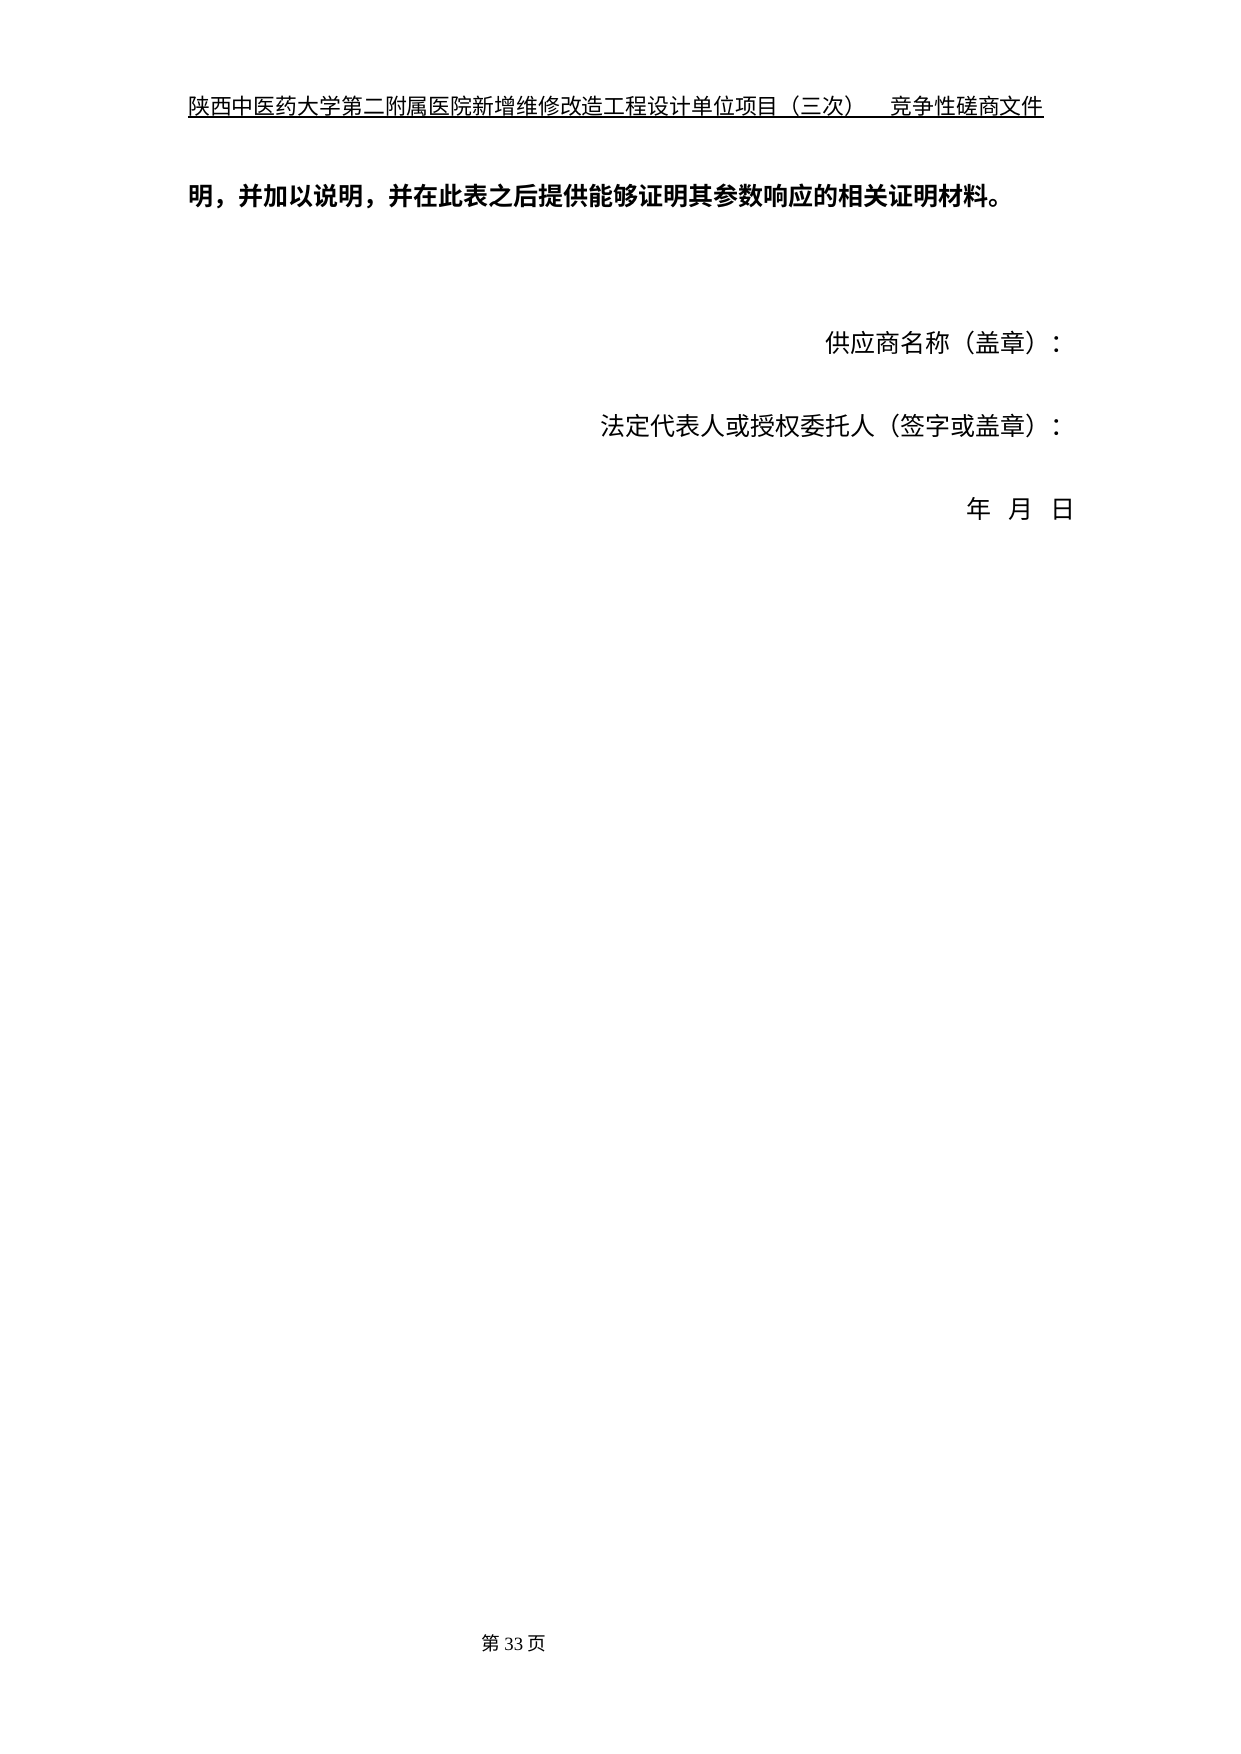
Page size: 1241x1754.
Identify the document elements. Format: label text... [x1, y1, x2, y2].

text 法定代表人或授权委托人（签字或盖章）： [188, 392, 1075, 457]
text 年 月 日 [188, 475, 1075, 540]
text 供应商名称（盖章）： [188, 309, 1075, 374]
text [188, 162, 1075, 227]
